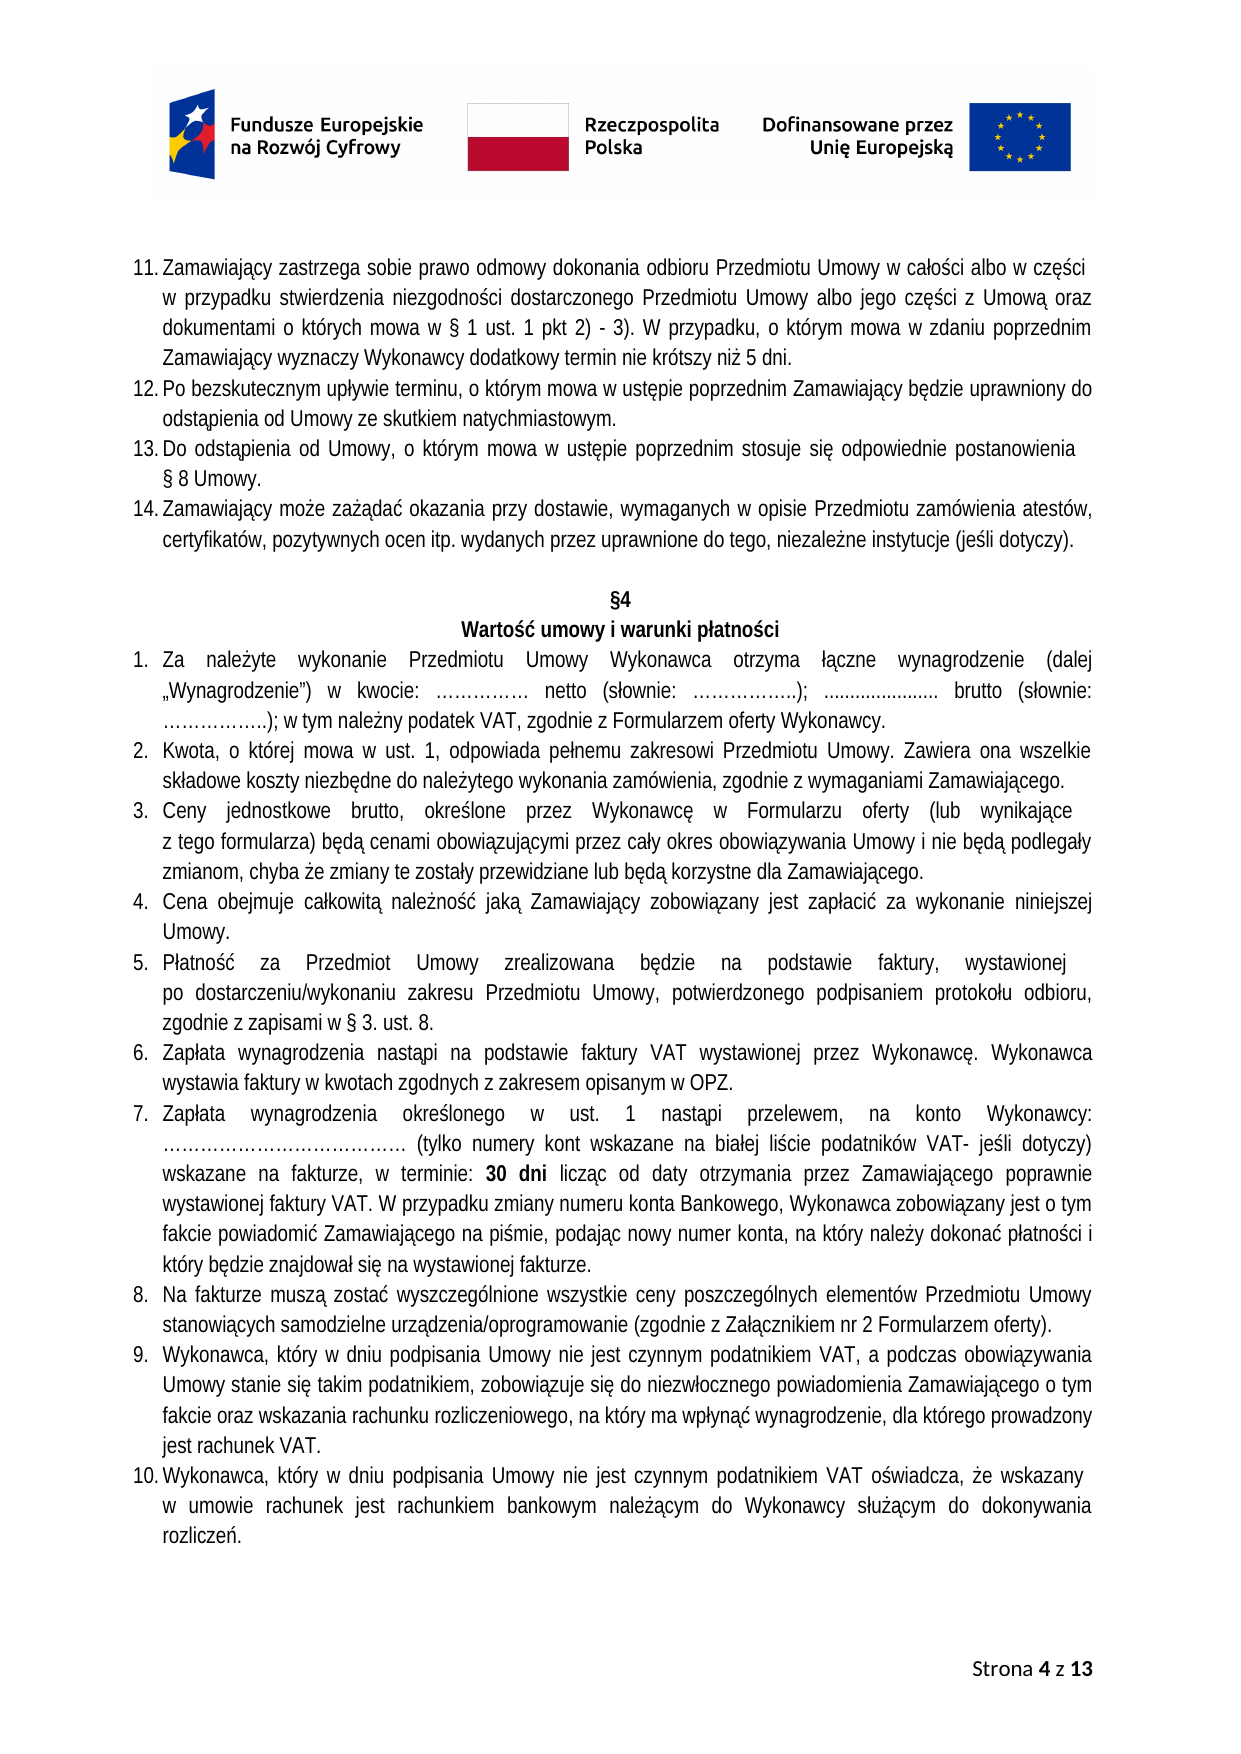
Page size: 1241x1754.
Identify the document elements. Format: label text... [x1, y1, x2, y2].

list Zamawiający zastrzega sobie prawo odmowy dokonania odbioru Przedmiotu Umowy w całości albo w części w przypadku stwierdzenia niezgodności dostarczonego Przedmiotu Umowy albo jego części z Umową oraz dokumentami o których mowa w § 1 ust. 1 pkt 2) - 3). W przypadku, o którym mowa w zdaniu poprzednim Zamawiający wyznaczy Wykonawcy dodatkowy termin nie krótszy niż 5 dni. [133, 254, 1093, 371]
list Ceny jednostkowe brutto, określone przez Wykonawcę w Formularzu oferty (lub wynikające z tego formularza) będą cenami obowiązującymi przez cały okres obowiązywania Umowy i nie będą podlegały zmianom, chyba że zmiany te zostały przewidziane lub będą korzystne dla Zamawiającego. [133, 797, 1093, 884]
list Płatność za Przedmiot Umowy zrealizowana będzie na podstawie faktury, wystawionej po dostarczeniu/wykonaniu zakresu Przedmiotu Umowy, potwierdzonego podpisaniem protokołu odbioru, zgodnie z zapisami w § 3. ust. 8. [133, 948, 1093, 1035]
text §4 [148, 586, 1093, 612]
picture [147, 67, 1093, 202]
text Wartość umowy i warunki płatności [148, 616, 1093, 642]
list Do odstąpienia od Umowy, o którym mowa w ustępie poprzednim stosuje się odpowiednie postanowienia § 8 Umowy. [133, 435, 1093, 491]
list Wykonawca, który w dniu podpisania Umowy nie jest czynnym podatnikiem VAT, a podczas obowiązywania Umowy stanie się takim podatnikiem, zobowiązuje się do niezwłocznego powiadomienia Zamawiającego o tym fakcie oraz wskazania rachunku rozliczeniowego, na który ma wpłynąć wynagrodzenie, dla którego prowadzony jest rachunek VAT. [133, 1341, 1093, 1458]
list Wykonawca, który w dniu podpisania Umowy nie jest czynnym podatnikiem VAT oświadcza, że wskazany w umowie rachunek jest rachunkiem bankowym należącym do Wykonawcy służącym do dokonywania rozliczeń. [133, 1462, 1093, 1549]
list Kwota, o której mowa w ust. 1, odpowiada pełnemu zakresowi Przedmiotu Umowy. Zawiera ona wszelkie składowe koszty niezbędne do należytego wykonania zamówienia, zgodnie z wymaganiami Zamawiającego. [133, 737, 1093, 793]
list Za należyte wykonanie Przedmiotu Umowy Wykonawca otrzyma łączne wynagrodzenie (dalej „Wynagrodzenie”) w kwocie: …………… netto (słownie: ……………..); ...................... brutto (słownie:……………..); w tym należny podatek VAT, zgodnie z Formularzem oferty Wykonawcy. [133, 646, 1093, 733]
list Cena obejmuje całkowitą należność jaką Zamawiający zobowiązany jest zapłacić za wykonanie niniejszej Umowy. [133, 888, 1093, 944]
list Zamawiający może zażądać okazania przy dostawie, wymaganych w opisie Przedmiotu zamówienia atestów, certyfikatów, pozytywnych ocen itp. wydanych przez uprawnione do tego, niezależne instytucje (jeśli dotyczy). [133, 495, 1093, 552]
list Na fakturze muszą zostać wyszczególnione wszystkie ceny poszczególnych elementów Przedmiotu Umowy stanowiących samodzielne urządzenia/oprogramowanie (zgodnie z Załącznikiem nr 2 Formularzem oferty). [133, 1281, 1093, 1337]
list Po bezskutecznym upływie terminu, o którym mowa w ustępie poprzednim Zamawiający będzie uprawniony do odstąpienia od Umowy ze skutkiem natychmiastowym. [133, 374, 1093, 431]
list Zapłata wynagrodzenia nastąpi na podstawie faktury VAT wystawionej przez Wykonawcę. Wykonawca wystawia faktury w kwotach zgodnych z zakresem opisanym w OPZ. [133, 1039, 1093, 1096]
list Zapłata wynagrodzenia określonego w ust. 1 nastąpi przelewem, na konto Wykonawcy: ………………………………… (tylko numery kont wskazane na białej liście podatników VAT- jeśli dotyczy) wskazane na fakturze, w terminie: 30 dni licząc od daty otrzymania przez Zamawiającego poprawnie wystawionej faktury VAT. W przypadku zmiany numeru konta Bankowego, Wykonawca zobowiązany jest o tym fakcie powiadomić Zamawiającego na piśmie, podając nowy numer konta, na który należy dokonać płatności i który będzie znajdował się na wystawionej fakturze. [133, 1099, 1093, 1277]
